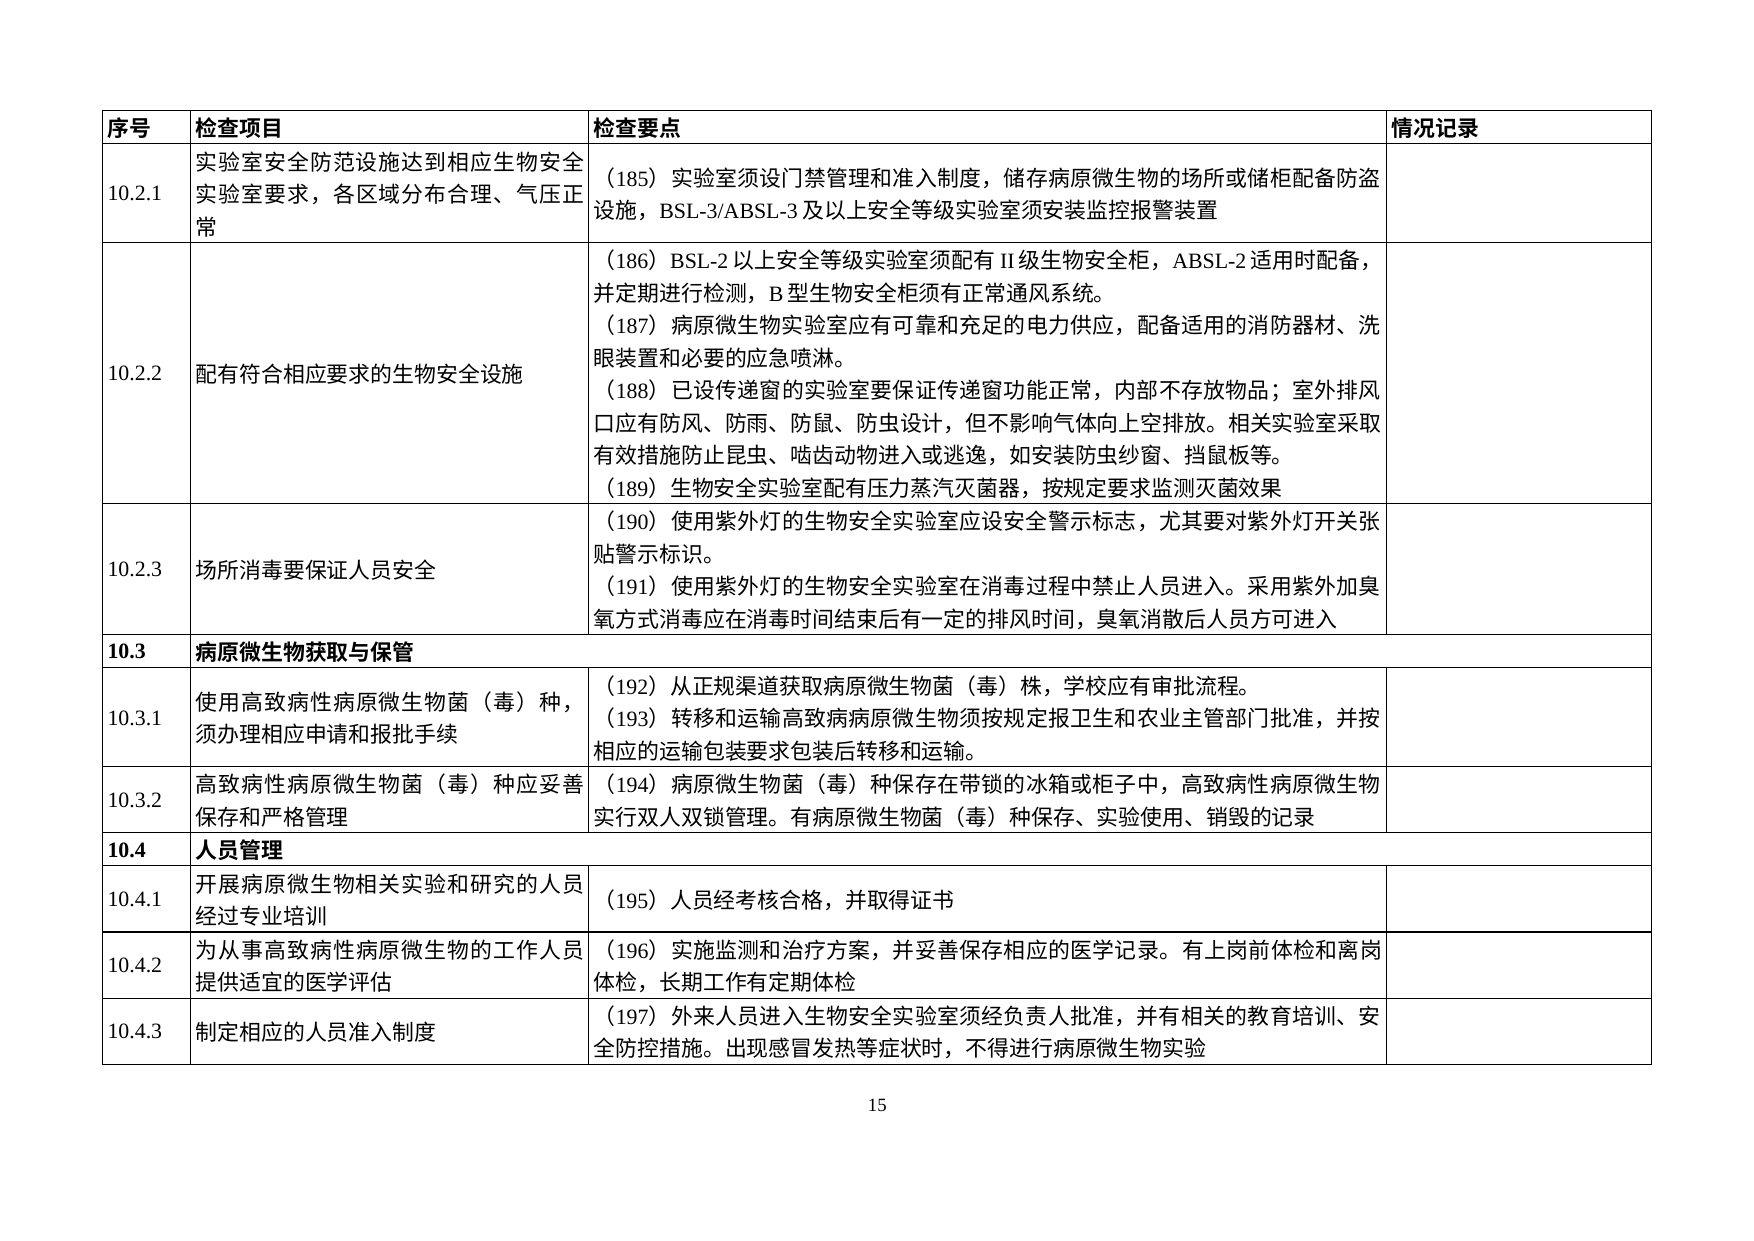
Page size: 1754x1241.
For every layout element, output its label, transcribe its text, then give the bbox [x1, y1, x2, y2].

table_cell （190）使用紫外灯的生物安全实验室应设安全警示标志，尤其要对紫外灯开关张贴警示标识。 （191）使用紫外灯的生物安全实验室在消毒过程中禁止人员进入。采用紫外加臭氧方式消毒应在消毒时间结束后有一定的排风时间，臭氧消散后人员方可进入 [589, 504, 1386, 634]
table_cell [1387, 999, 1651, 1063]
table_cell [1387, 243, 1651, 503]
table_header 检查项目 [191, 111, 588, 143]
table_cell 10.3.2 [103, 767, 190, 832]
table_cell 10.2.3 [103, 504, 190, 634]
table_header 检查要点 [589, 111, 1386, 143]
table_cell [1387, 504, 1651, 634]
table_cell 10.2.2 [103, 243, 190, 503]
table_cell （196）实施监测和治疗方案，并妥善保存相应的医学记录。有上岗前体检和离岗体检，长期工作有定期体检 [589, 933, 1386, 997]
table_cell 实验室安全防范设施达到相应生物安全实验室要求，各区域分布合理、气压正常 [191, 144, 588, 242]
table_cell （197）外来人员进入生物安全实验室须经负责人批准，并有相关的教育培训、安全防控措施。出现感冒发热等症状时，不得进行病原微生物实验 [589, 999, 1386, 1063]
table_cell 10.3.1 [103, 668, 190, 766]
table_cell 配有符合相应要求的生物安全设施 [191, 243, 588, 503]
table_cell 人员管理 [191, 833, 1651, 865]
table_cell 10.4.1 [103, 866, 190, 931]
table_cell 10.4.3 [103, 999, 190, 1063]
table_cell 病原微生物获取与保管 [191, 635, 1651, 667]
table_cell 为从事高致病性病原微生物的工作人员提供适宜的医学评估 [191, 933, 588, 997]
table_cell 使用高致病性病原微生物菌（毒）种，须办理相应申请和报批手续 [191, 668, 588, 766]
table_cell [1387, 144, 1651, 242]
table_cell [1387, 866, 1651, 931]
table_cell （195）人员经考核合格，并取得证书 [589, 866, 1386, 931]
table_cell （192）从正规渠道获取病原微生物菌（毒）株，学校应有审批流程。 （193）转移和运输高致病病原微生物须按规定报卫生和农业主管部门批准，并按相应的运输包装要求包装后转移和运输。 [589, 668, 1386, 766]
table_cell （186）BSL-2以上安全等级实验室须配有II级生物安全柜，ABSL-2适用时配备，并定期进行检测，B型生物安全柜须有正常通风系统。 （187）病原微生物实验室应有可靠和充足的电力供应，配备适用的消防器材、洗眼装置和必要的应急喷淋。 （188）已设传递窗的实验室要保证传递窗功能正常，内部不存放物品；室外排风口应有防风、防雨、防鼠、防虫设计，但不影响气体向上空排放。相关实验室采取有效措施防止昆虫、啮齿动物进入或逃逸，如安装防虫纱窗、挡鼠板等。 （189）生物安全实验室配有压力蒸汽灭菌器，按规定要求监测灭菌效果 [589, 243, 1386, 503]
table_cell 高致病性病原微生物菌（毒）种应妥善保存和严格管理 [191, 767, 588, 832]
table_cell 10.2.1 [103, 144, 190, 242]
table_cell （194）病原微生物菌（毒）种保存在带锁的冰箱或柜子中，高致病性病原微生物实行双人双锁管理。有病原微生物菌（毒）种保存、实验使用、销毁的记录 [589, 767, 1386, 832]
table_cell 10.4.2 [103, 933, 190, 997]
table_cell 开展病原微生物相关实验和研究的人员经过专业培训 [191, 866, 588, 931]
table_header 情况记录 [1387, 111, 1651, 143]
table_cell [1387, 668, 1651, 766]
table_cell 场所消毒要保证人员安全 [191, 504, 588, 634]
table_cell 10.3 [103, 635, 190, 667]
table_cell 10.4 [103, 833, 190, 865]
table_cell [1387, 767, 1651, 832]
table_cell （185）实验室须设门禁管理和准入制度，储存病原微生物的场所或储柜配备防盗设施，BSL-3/ABSL-3及以上安全等级实验室须安装监控报警装置 [589, 144, 1386, 242]
table_cell [1387, 933, 1651, 997]
table_cell 制定相应的人员准入制度 [191, 999, 588, 1063]
table_header 序号 [103, 111, 190, 143]
